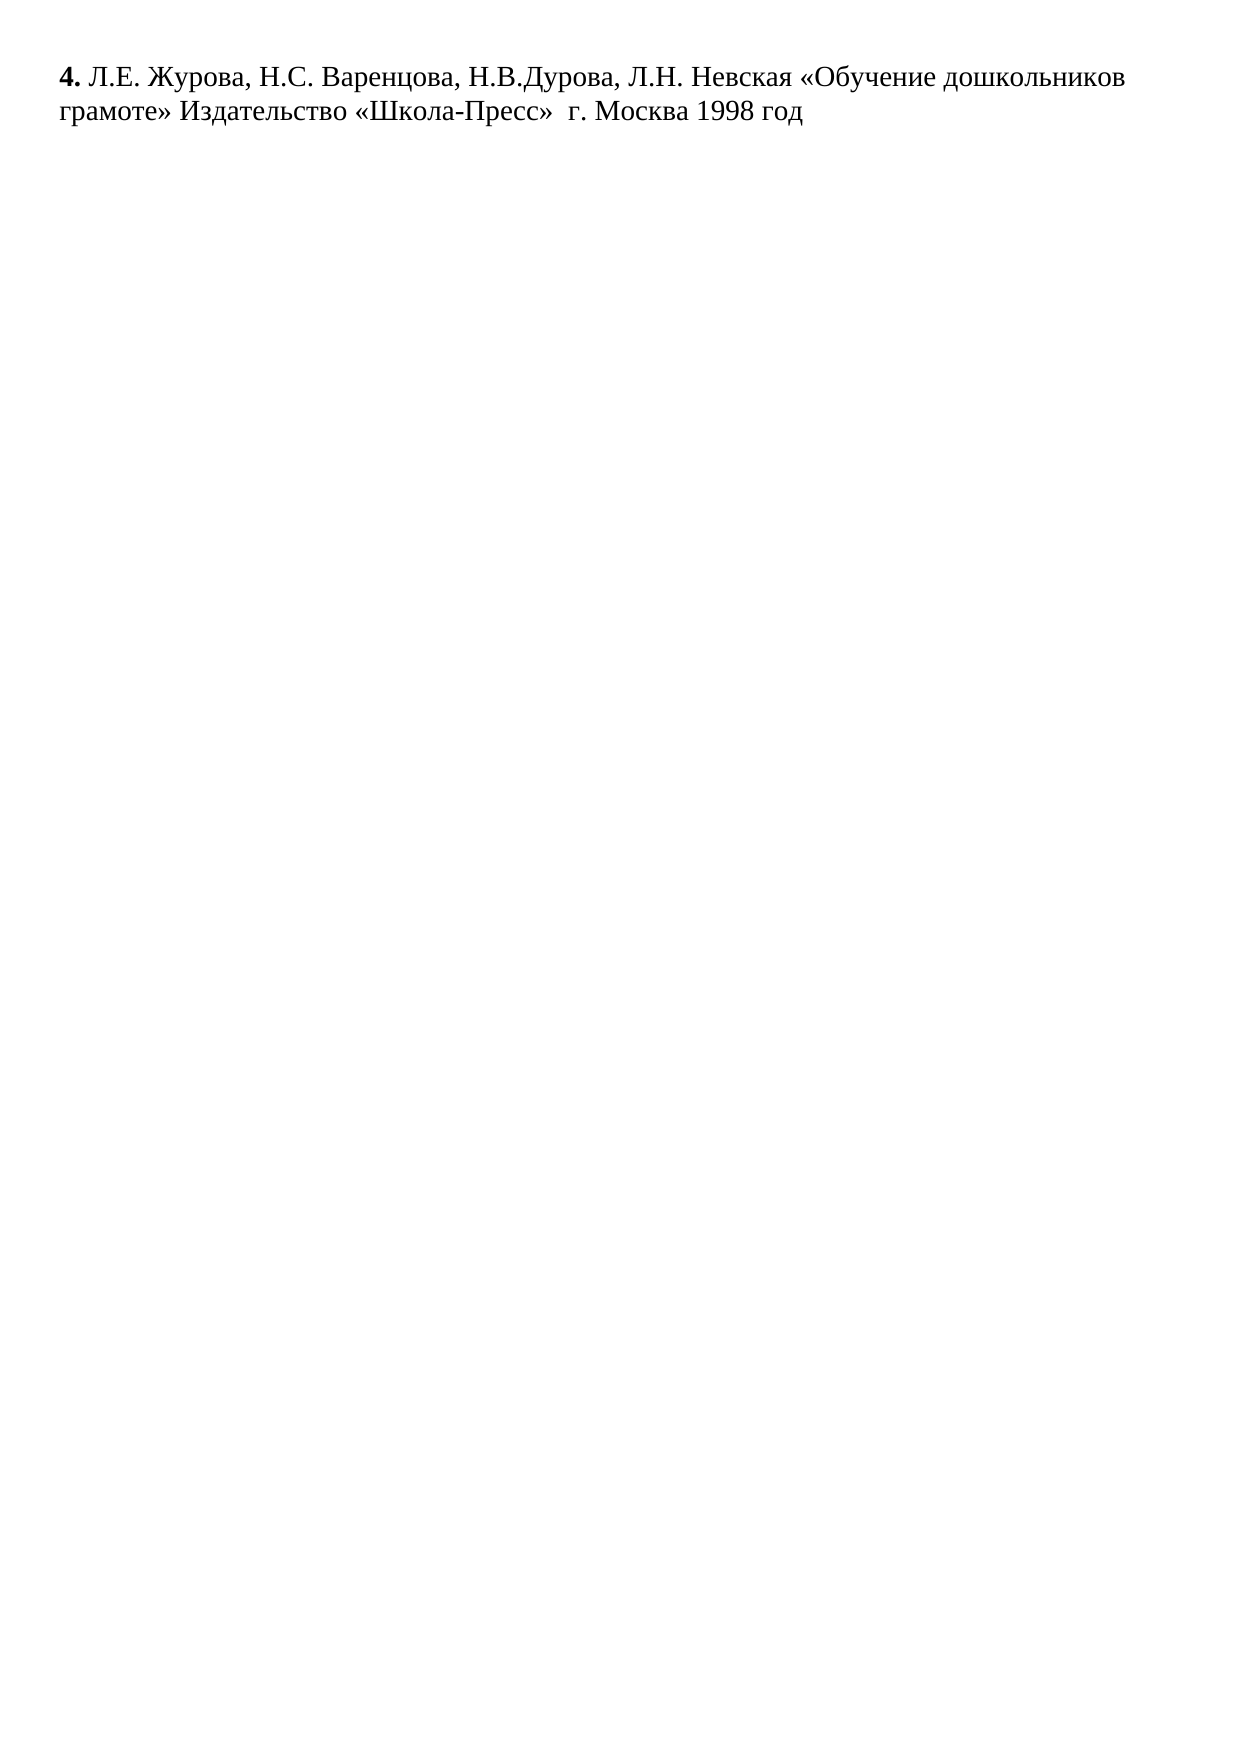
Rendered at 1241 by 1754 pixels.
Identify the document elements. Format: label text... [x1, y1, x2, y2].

text 4. Л.Е. Журова, Н.С. Варенцова, Н.В.Дурова, Л.Н. Невская «Обучение дошкольников грамоте» Издательство «Школа-Пресс» г. Москва 1998 год [59, 59, 1167, 126]
